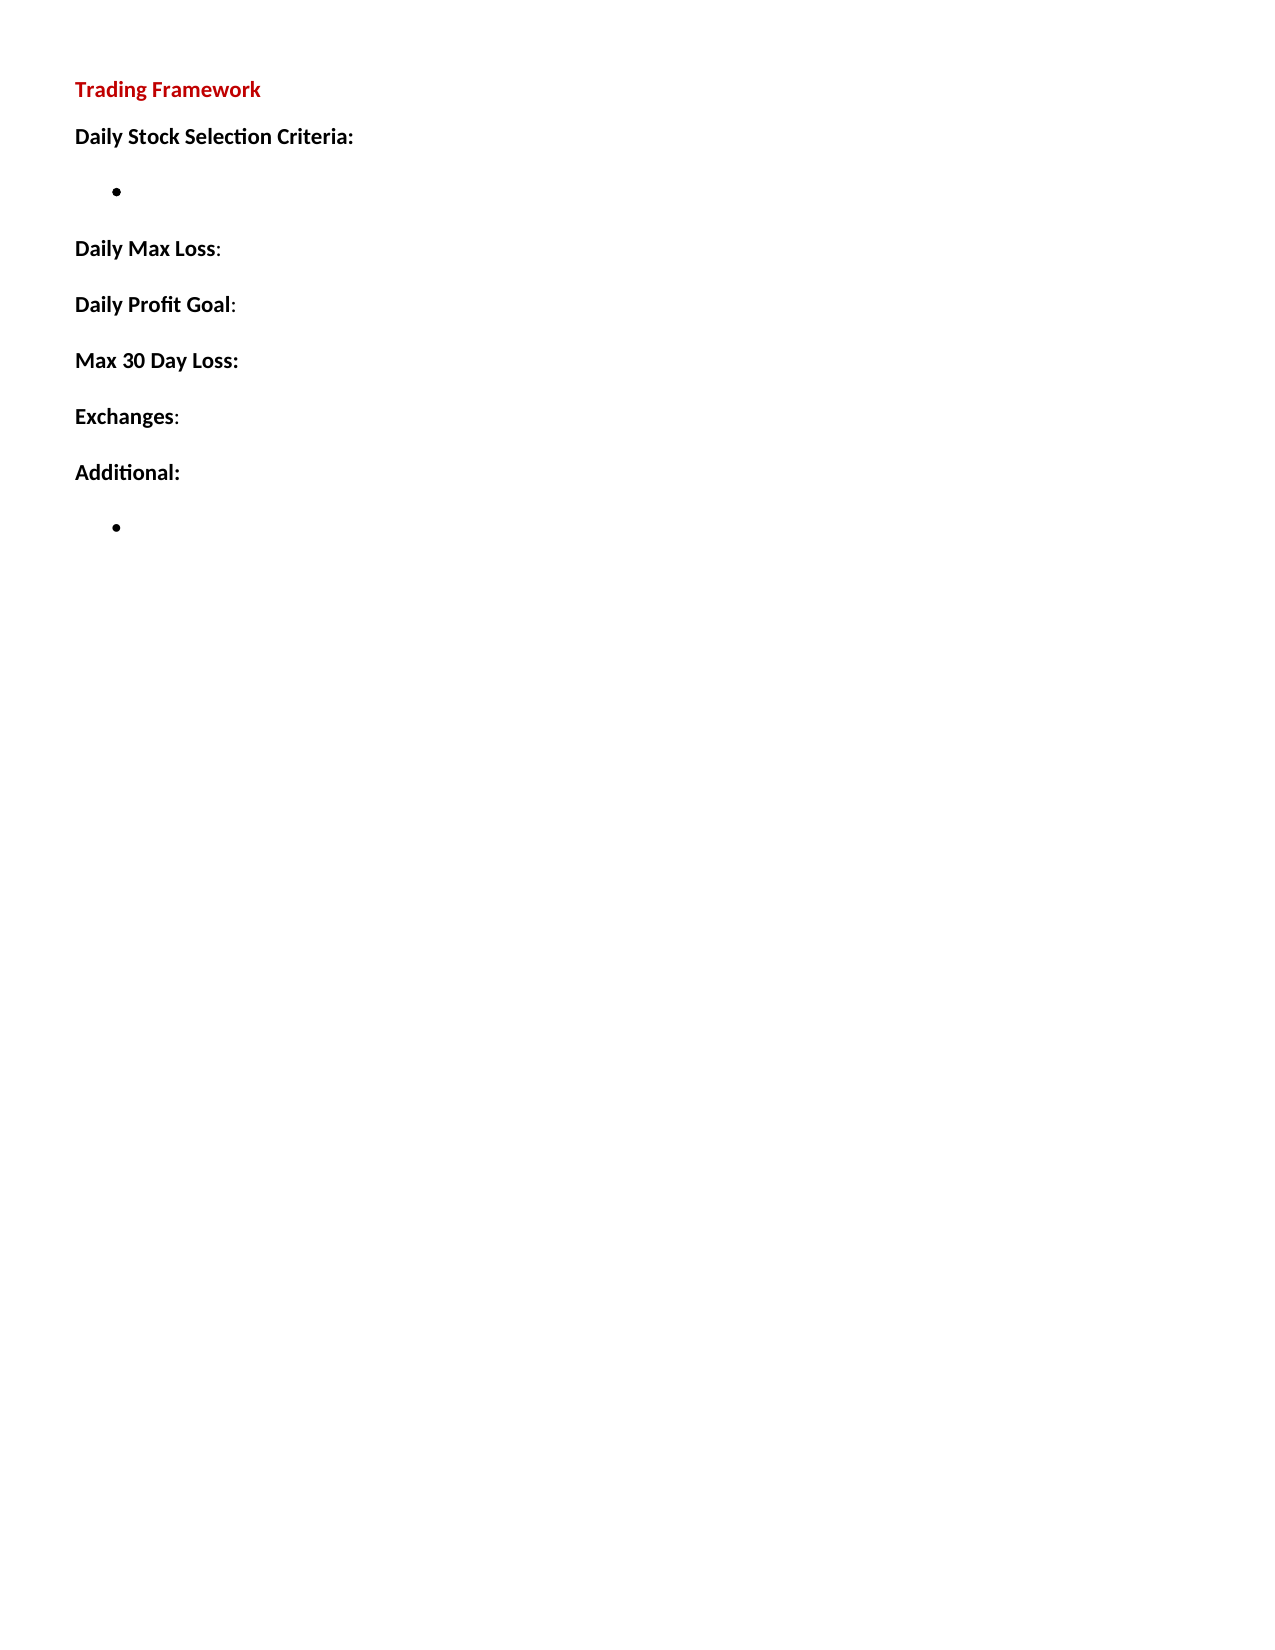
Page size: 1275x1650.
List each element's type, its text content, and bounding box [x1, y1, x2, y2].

text Additional: [75, 458, 1200, 486]
text Daily Max Loss: [75, 234, 1200, 262]
text Daily Profit Goal: [75, 290, 1200, 318]
text Max 30 Day Loss: [75, 346, 1200, 374]
text Exchanges: [75, 402, 1200, 430]
text Daily Stock Selection Criteria: [75, 122, 1200, 150]
text Trading Framework [75, 75, 1200, 103]
